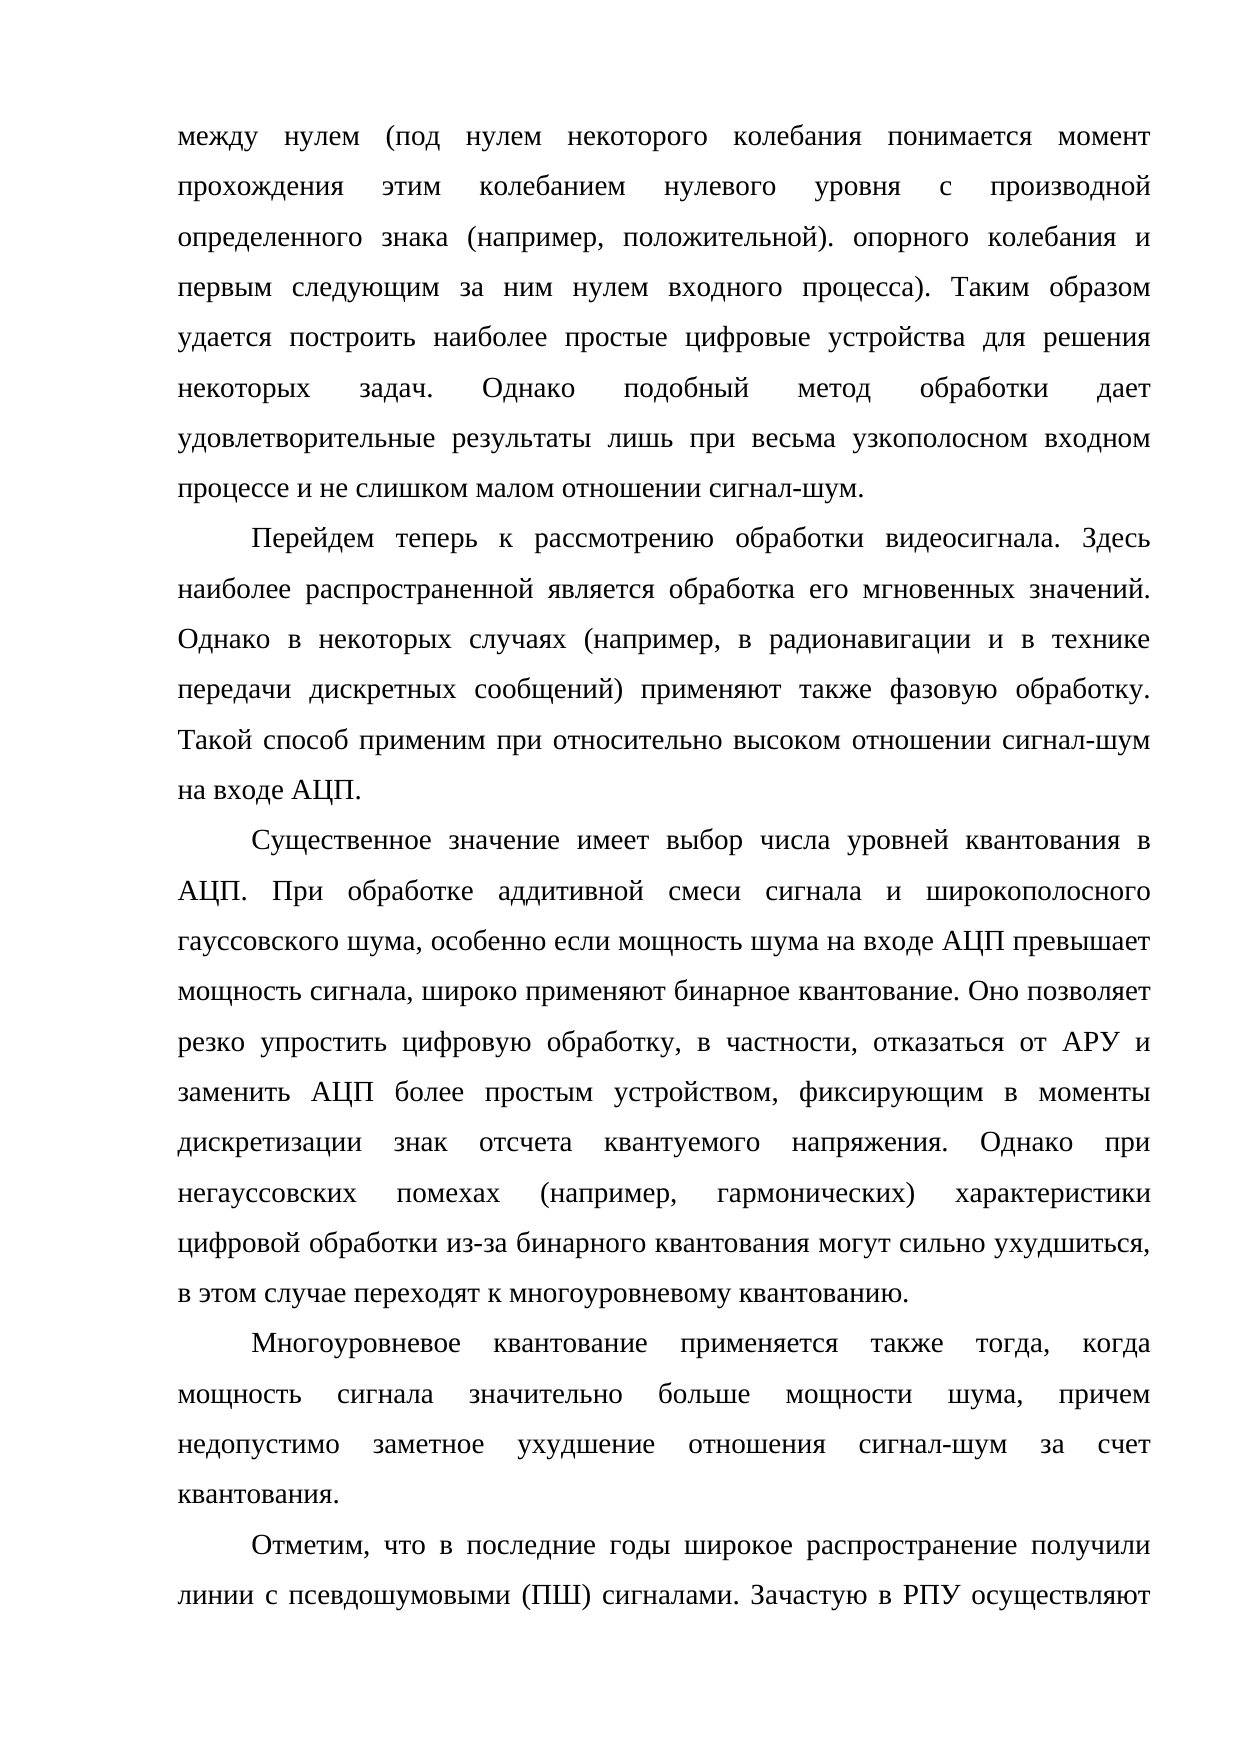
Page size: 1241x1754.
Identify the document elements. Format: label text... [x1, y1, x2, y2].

text Многоуровневое квантование применяется также тогда, когда мощность сигнала значительно больше мощности шума, причем недопустимо заметное ухудшение отношения сигнал-шум за счет квантования. [177, 1326, 1152, 1510]
text Существенное значение имеет выбор числа уровней квантования в АЦП. При обработке аддитивной смеси сигнала и широкополосного гауссовского шума, особенно если мощность шума на входе АЦП превышает мощность сигнала, широко применяют бинарное квантование. Оно позволяет резко упростить цифровую обработку, в частности, отказаться от АРУ и заменить АЦП более простым устройством, фиксирующим в моменты дискретизации знак отсчета квантуемого напряжения. Однако при негауссовских помехах (например, гармонических) характеристики цифровой обработки из-за бинарного квантования могут сильно ухудшиться, в этом случае переходят к многоуровневому квантованию. [177, 822, 1152, 1309]
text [177, 118, 1152, 504]
text Перейдем теперь к рассмотрению обработки видеосигнала. Здесь наиболее распространенной является обработка его мгновенных значений. Однако в некоторых случаях (например, в радионавигации и в технике передачи дискретных сообщений) применяют также фазовую обработку. Такой способ применим при относительно высоком отношении сигнал-шум на входе АЦП. [177, 521, 1152, 806]
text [177, 1527, 1152, 1611]
